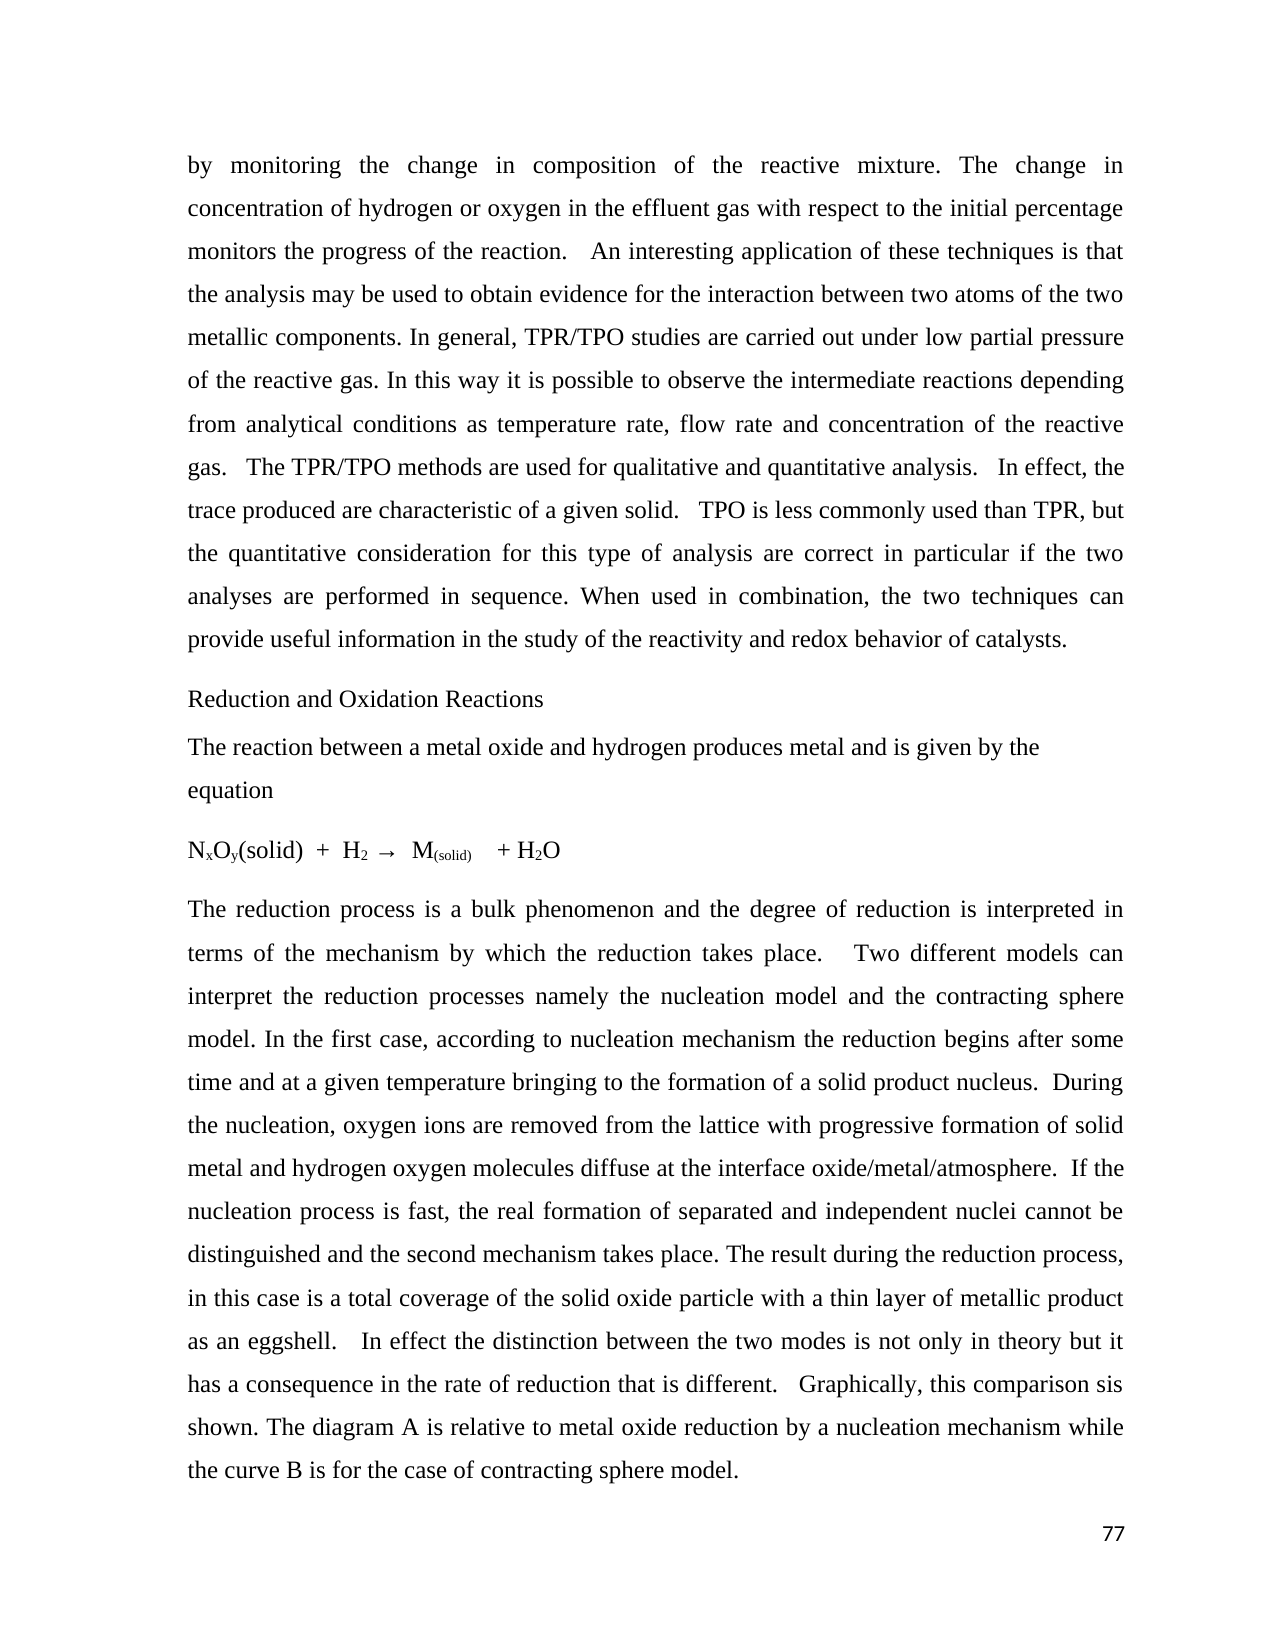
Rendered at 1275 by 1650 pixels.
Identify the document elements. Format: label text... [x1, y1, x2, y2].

text NxOy(solid) + H2 → M(solid) + H2O [187, 835, 1125, 863]
text The reaction between a metal oxide and hydrogen produces metal and is given by the equation [187, 732, 1125, 804]
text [187, 150, 1125, 653]
text The reduction process is a bulk phenomenon and the degree of reduction is interpreted in terms of the mechanism by which the reduction takes place. Two different models can interpret the reduction processes namely the nucleation model and the contracting sphere model. In the first case, according to nucleation mechanism the reduction begins after some time and at a given temperature bringing to the formation of a solid product nucleus. During the nucleation, oxygen ions are removed from the lattice with progressive formation of solid metal and hydrogen oxygen molecules diffuse at the interface oxide/metal/atmosphere. If the nucleation process is fast, the real formation of separated and independent nuclei cannot be distinguished and the second mechanism takes place. The result during the reduction process, in this case is a total coverage of the solid oxide particle with a thin layer of metallic product as an eggshell. In effect the distinction between the two modes is not only in theory but it has a consequence in the rate of reduction that is different. Graphically, this comparison sis shown. The diagram A is relative to metal oxide reduction by a nucleation mechanism while the curve B is for the case of contracting sphere model. [187, 894, 1125, 1484]
text Reduction and Oxidation Reactions [187, 684, 1125, 713]
